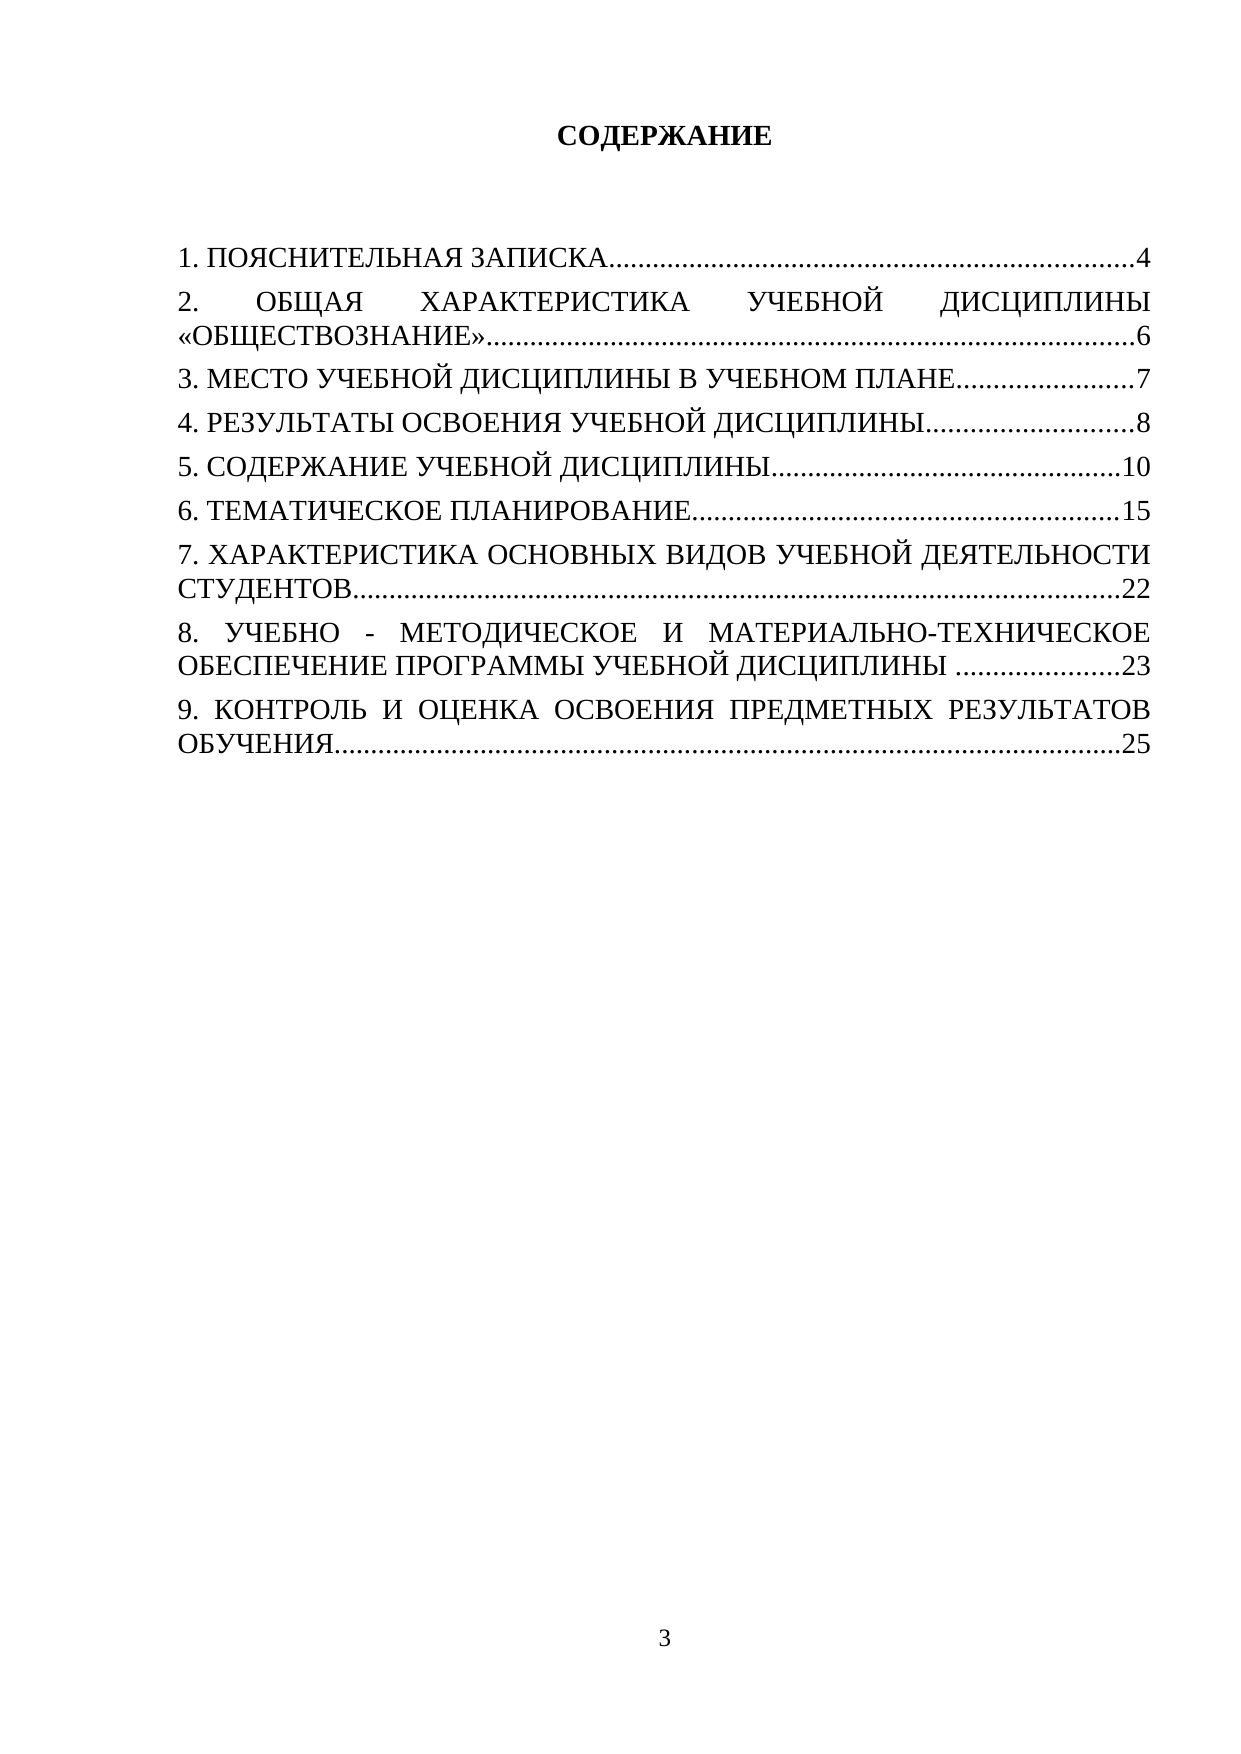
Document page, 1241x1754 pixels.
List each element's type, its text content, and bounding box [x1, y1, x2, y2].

text СОДЕРЖАНИЕ [177, 118, 1152, 152]
